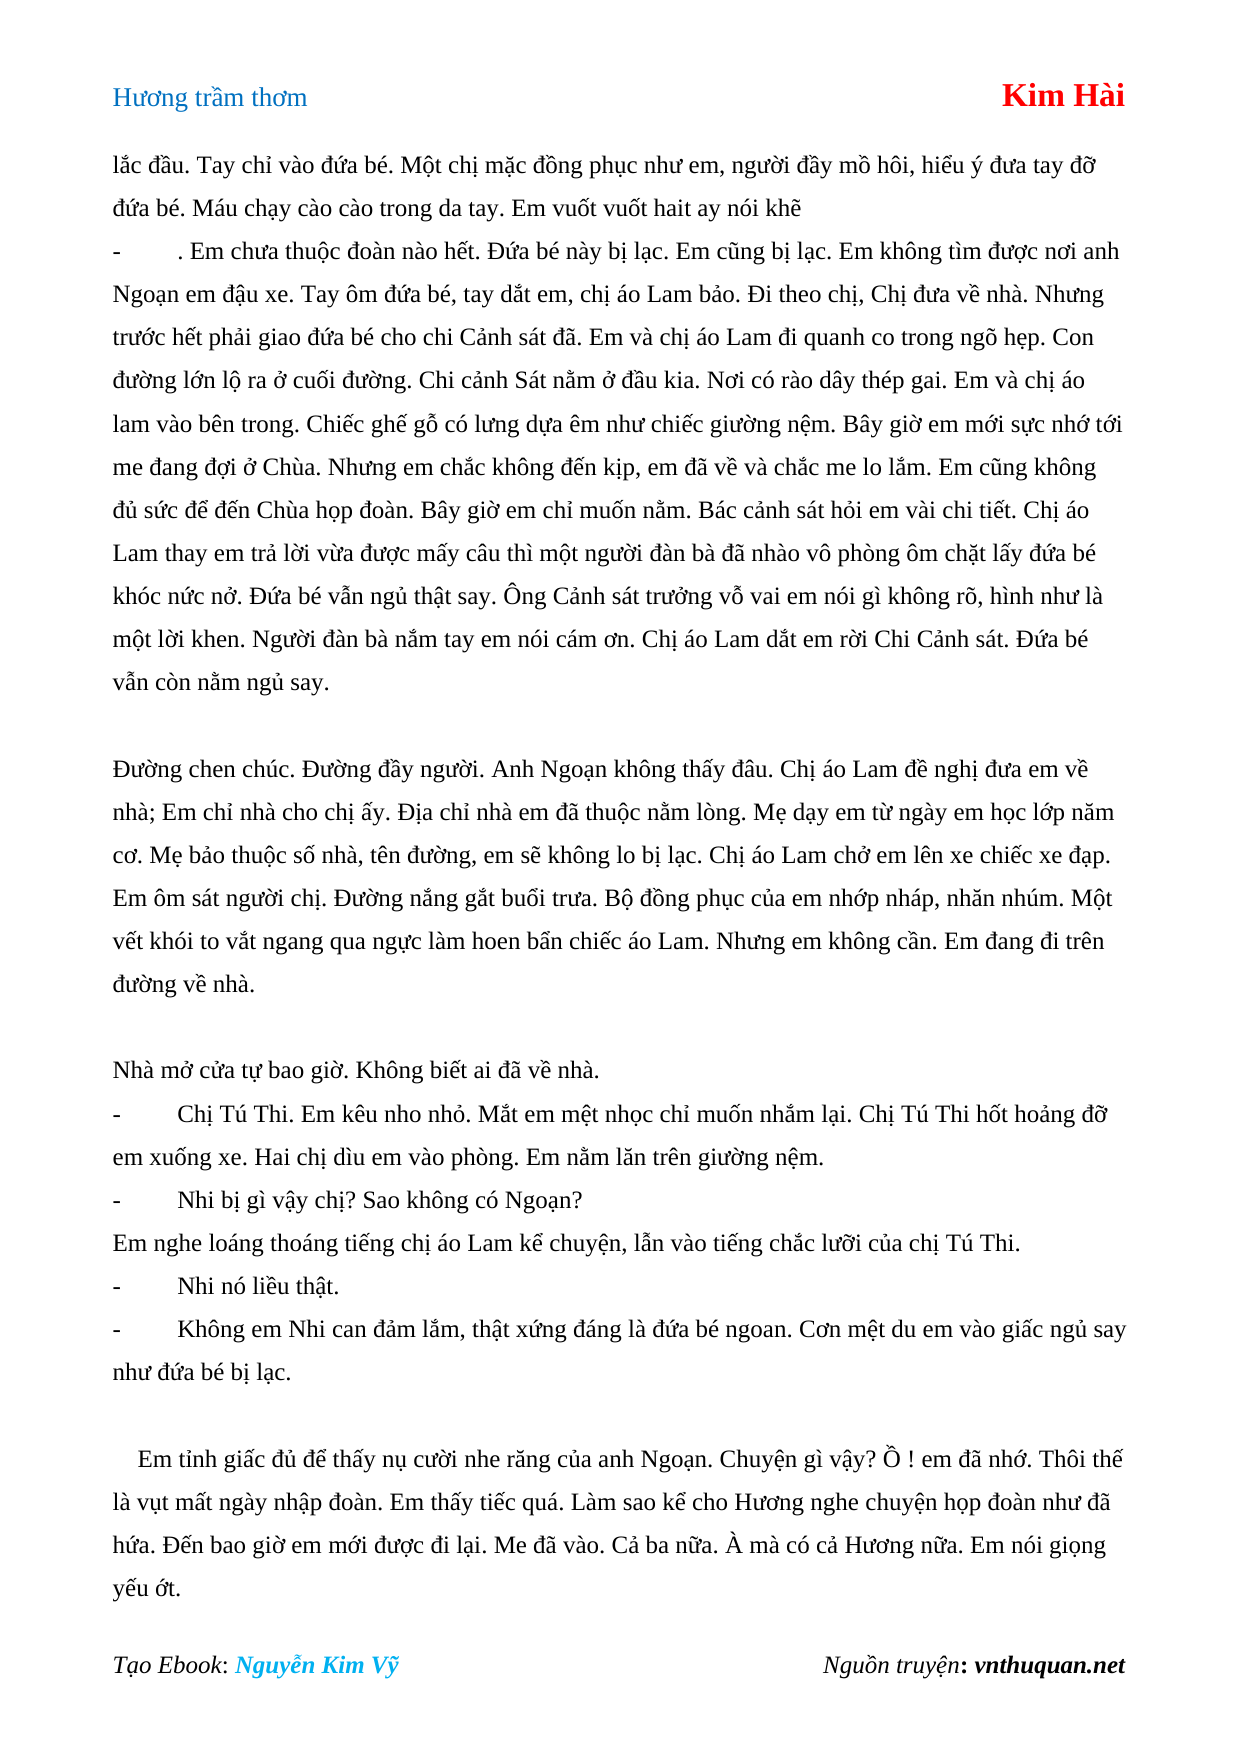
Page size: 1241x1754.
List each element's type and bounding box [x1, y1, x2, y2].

text [112, 150, 1128, 1602]
